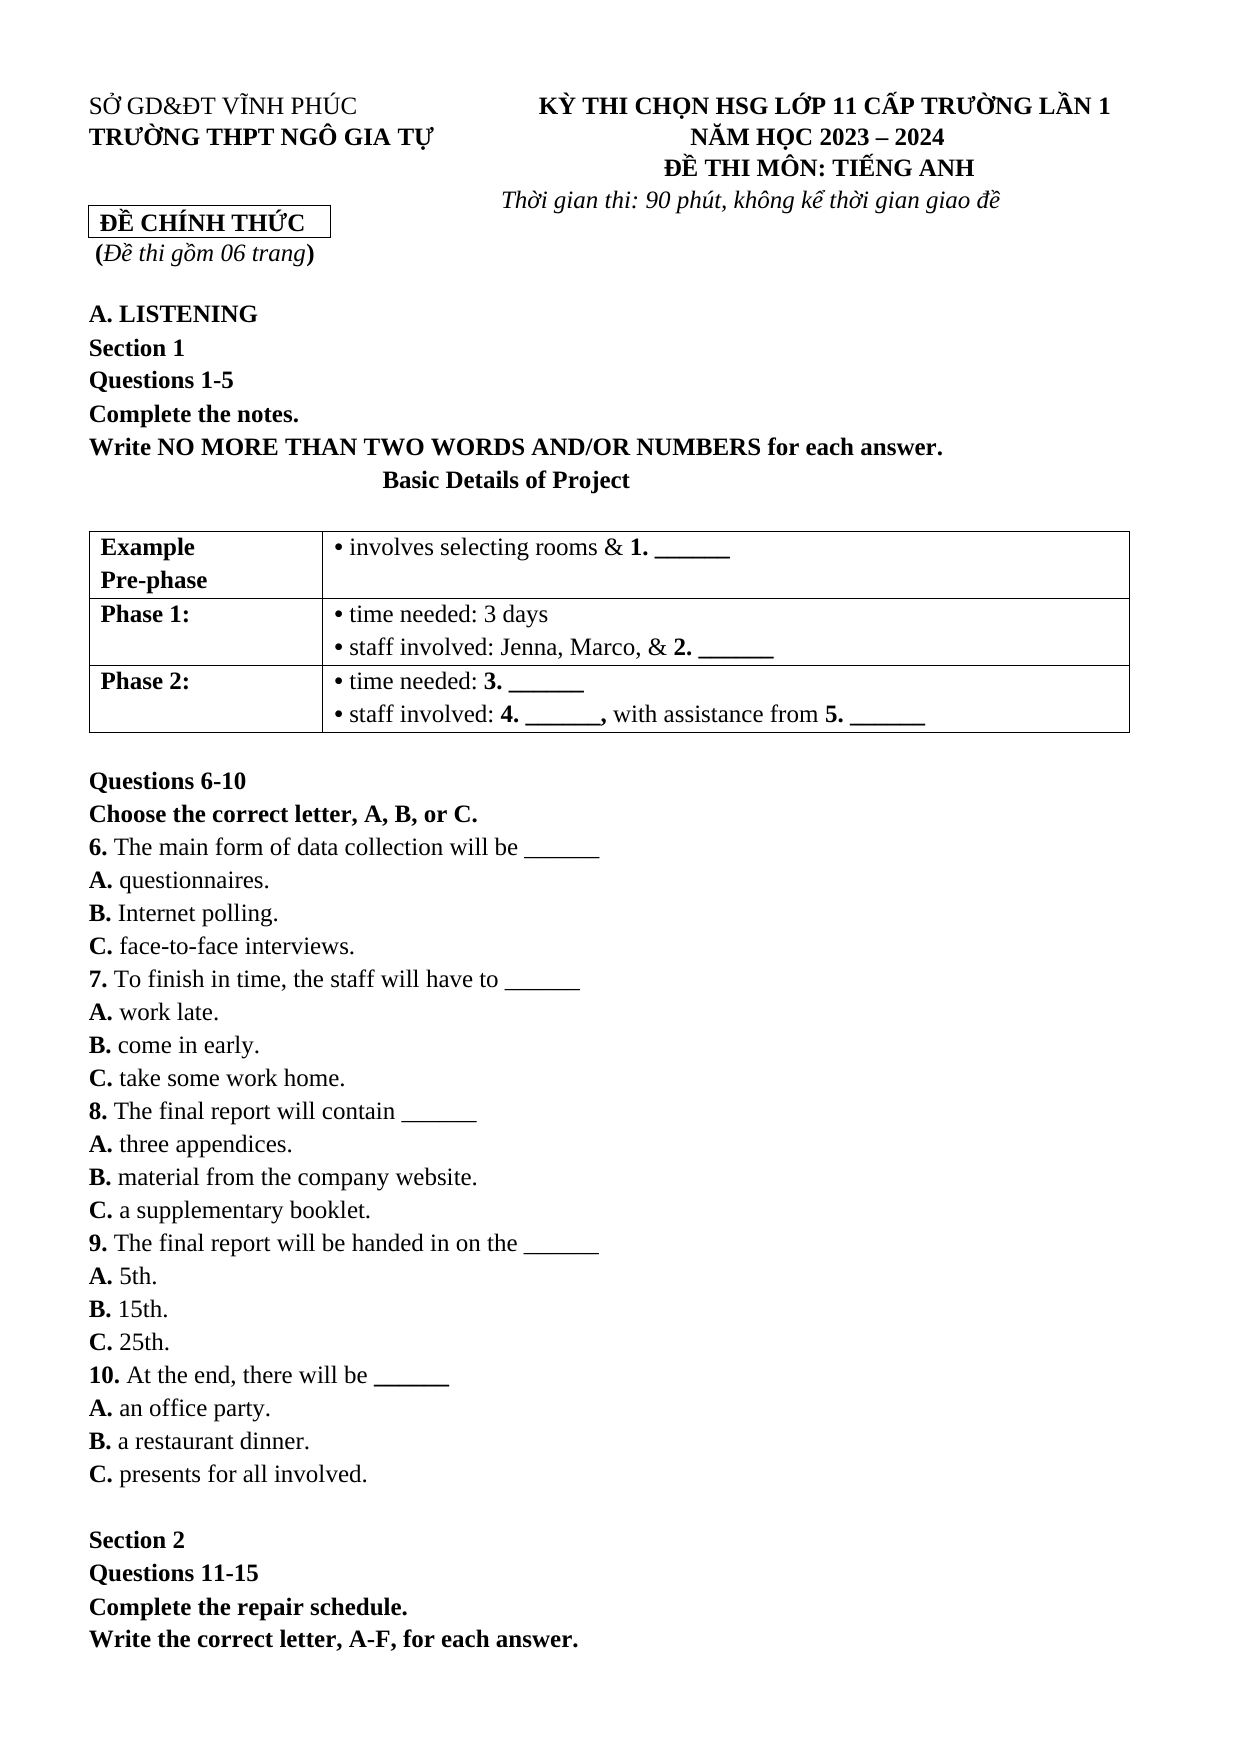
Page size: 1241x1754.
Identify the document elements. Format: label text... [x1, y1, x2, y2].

text Basic Details of Project [88, 465, 1152, 493]
text C. face-to-face interviews. [88, 931, 1152, 960]
text Questions 6-10 [88, 766, 1152, 795]
text Choose the correct letter, A, B, or C. [88, 799, 1152, 828]
text Complete the notes. [88, 399, 1152, 427]
text A. an office party. [88, 1393, 1152, 1422]
text A. LISTENING [88, 299, 1152, 328]
text C. 25th. [88, 1327, 1152, 1356]
text 10. At the end, there will be ______ [88, 1360, 1152, 1389]
text A. questionnaires. [88, 865, 1152, 894]
table_cell • time needed: 3 days • staff involved: Jenna, Marco, & 2. ______ [323, 599, 1129, 665]
text C. a supplementary booklet. [88, 1195, 1152, 1224]
text B. come in early. [88, 1030, 1152, 1059]
text A. three appendices. [88, 1129, 1152, 1158]
text Questions 11-15 [88, 1558, 1152, 1587]
text 8. The final report will contain ______ [88, 1096, 1152, 1125]
text B. a restaurant dinner. [88, 1426, 1152, 1455]
text 7. To finish in time, the staff will have to ______ [88, 964, 1152, 993]
text SỞ GD&ĐT VĨNH PHÚC KỲ THI CHỌN HSG LỚP 11 CẤP TRƯỜNG LẦN 1 [88, 88, 1152, 120]
text C. take some work home. [88, 1063, 1152, 1092]
table_cell Phase 1: [90, 599, 322, 665]
table_header ĐỀ CHÍNH THỨC [89, 206, 330, 237]
text C. presents for all involved. [88, 1459, 1152, 1488]
text 6. The main form of data collection will be ______ [88, 832, 1152, 861]
text Write the correct letter, A-F, for each answer. [88, 1624, 1152, 1653]
table_cell Phase 2: [90, 666, 322, 732]
text B. Internet polling. [88, 898, 1152, 927]
text B. 15th. [88, 1294, 1152, 1323]
text TRƯỜNG THPT NGÔ GIA TỰ NĂM HỌC 2023 – 2024 [88, 120, 1152, 151]
table_header Example Pre-phase [90, 532, 322, 598]
text Section 2 [88, 1526, 1152, 1554]
text Questions 1-5 [88, 366, 1152, 394]
text (Đề thi gồm 06 trang) [88, 235, 1152, 267]
text Section 1 [88, 333, 1152, 361]
table_header • involves selecting rooms & 1. ______ [323, 532, 1129, 598]
table_cell • time needed: 3. ______ • staff involved: 4. ______, with assistance from 5. ______ [323, 666, 1129, 732]
text 9. The final report will be handed in on the ______ [88, 1228, 1152, 1257]
text Write NO MORE THAN TWO WORDS AND/OR NUMBERS for each answer. [88, 432, 1152, 460]
text Complete the repair schedule. [88, 1592, 1152, 1620]
text A. work late. [88, 997, 1152, 1026]
text A. 5th. [88, 1261, 1152, 1290]
text ĐỀ THI MÔN: TIẾNG ANH [88, 151, 1152, 182]
text Thời gian thi: 90 phút, không kể thời gian giao đề [88, 182, 1152, 213]
text B. material from the company website. [88, 1162, 1152, 1191]
